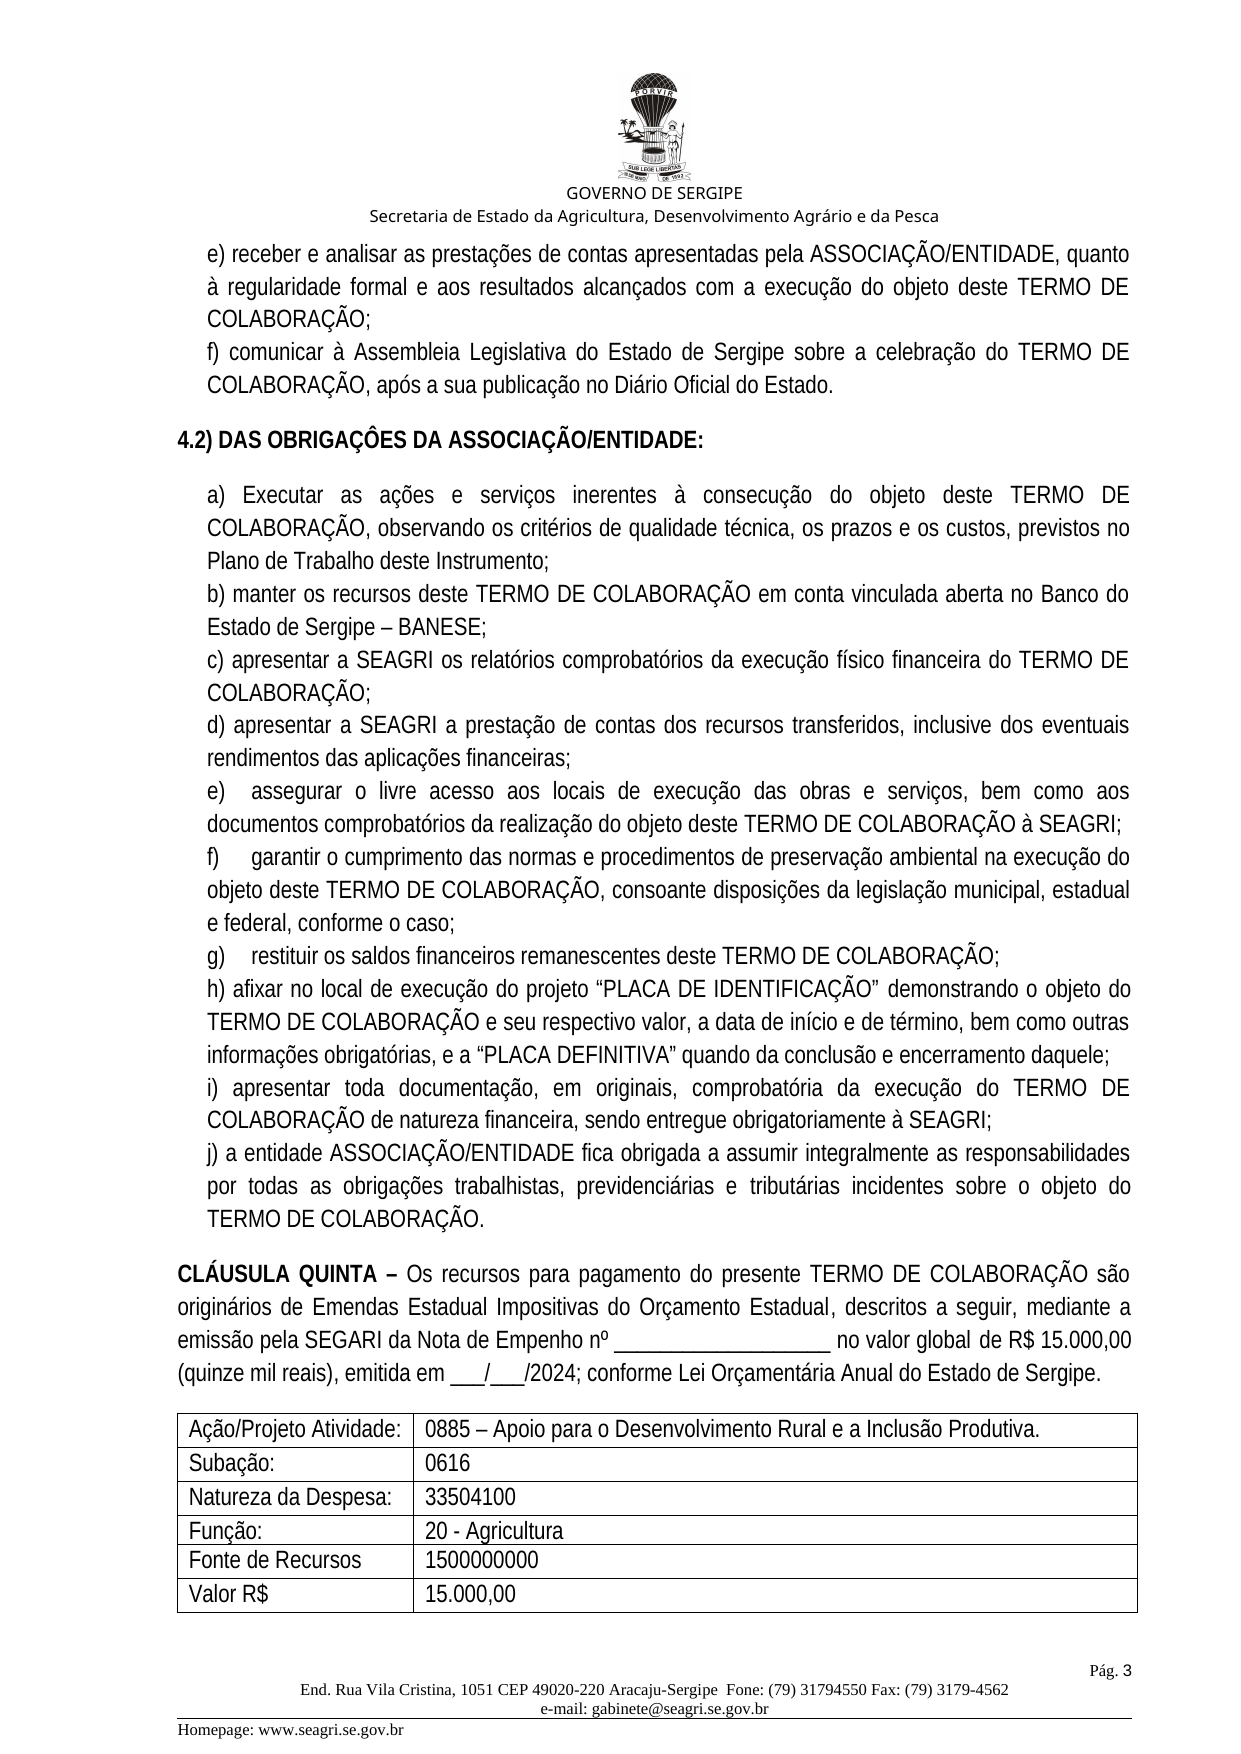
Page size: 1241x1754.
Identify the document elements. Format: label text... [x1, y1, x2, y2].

table_cell Função: [178, 1516, 413, 1544]
table_header Ação/Projeto Atividade: [178, 1414, 413, 1447]
text CLÁUSULA QUINTA – Os recursos para pagamento do presente TERMO DE COLABORAÇÃO são originários de Emendas Estadual Impositivas do Orçamento Estadual, descritos a seguir, mediante a emissão pela SEGARI da Nota de Empenho nº ___________________ no valor global de R$ 15.000,00 (quinze mil reais), emitida em ___/___/2024; conforme Lei Orçamentária Anual do Estado de Sergipe. [177, 1259, 1132, 1387]
table_cell 0616 [414, 1448, 1137, 1481]
table_cell Valor R$ [178, 1579, 413, 1612]
text f) comunicar à Assembleia Legislativa do Estado de Sergipe sobre a celebração do TERMO DE COLABORAÇÃO, após a sua publicação no Diário Oficial do Estado. [207, 337, 1132, 399]
picture [617, 73, 692, 182]
text f) garantir o cumprimento das normas e procedimentos de preservação ambiental na execução do objeto deste TERMO DE COLABORAÇÃO, consoante disposições da legislação municipal, estadual e federal, conforme o caso; [207, 842, 1132, 937]
text 4.2) DAS OBRIGAÇÔES DA ASSOCIAÇÃO/ENTIDADE: [177, 425, 1132, 454]
text e) receber e analisar as prestações de contas apresentadas pela ASSOCIAÇÃO/ENTIDADE, quanto à regularidade formal e aos resultados alcançados com a execução do objeto deste TERMO DE COLABORAÇÃO; [207, 239, 1132, 333]
text a) Executar as ações e serviços inerentes à consecução do objeto deste TERMO DE COLABORAÇÃO, observando os critérios de qualidade técnica, os prazos e os custos, previstos no Plano de Trabalho deste Instrumento; [207, 480, 1132, 574]
text d) apresentar a SEAGRI a prestação de contas dos recursos transferidos, inclusive dos eventuais rendimentos das aplicações financeiras; [207, 711, 1132, 772]
table_cell Subação: [178, 1448, 413, 1481]
table_cell Natureza da Despesa: [178, 1482, 413, 1514]
text c) apresentar a SEAGRI os relatórios comprobatórios da execução físico financeira do TERMO DE COLABORAÇÃO; [207, 645, 1132, 706]
table_header 0885 – Apoio para o Desenvolvimento Rural e a Inclusão Produtiva. [414, 1414, 1137, 1447]
text j) a entidade ASSOCIAÇÃO/ENTIDADE fica obrigada a assumir integralmente as responsabilidades por todas as obrigações trabalhistas, previdenciárias e tributárias incidentes sobre o objeto do TERMO DE COLABORAÇÃO. [207, 1138, 1132, 1233]
text i) apresentar toda documentação, em originais, comprobatória da execução do TERMO DE COLABORAÇÃO de natureza financeira, sendo entregue obrigatoriamente à SEAGRI; [207, 1073, 1132, 1134]
text h) afixar no local de execução do projeto “PLACA DE IDENTIFICAÇÃO” demonstrando o objeto do TERMO DE COLABORAÇÃO e seu respectivo valor, a data de início e de término, bem como outras informações obrigatórias, e a “PLACA DEFINITIVA” quando da conclusão e encerramento daquele; [207, 974, 1132, 1068]
text e) assegurar o livre acesso aos locais de execução das obras e serviços, bem como aos documentos comprobatórios da realização do objeto deste TERMO DE COLABORAÇÃO à SEAGRI; [207, 776, 1132, 838]
text b) manter os recursos deste TERMO DE COLABORAÇÃO em conta vinculada aberta no Banco do Estado de Sergipe – BANESE; [207, 579, 1132, 640]
table_cell 33504100 [414, 1482, 1137, 1514]
table_cell Fonte de Recursos [178, 1545, 413, 1578]
table_cell 1500000000 [414, 1545, 1137, 1578]
table_cell 15.000,00 [414, 1579, 1137, 1612]
table_cell 20 - Agricultura [414, 1516, 1137, 1544]
text g) restituir os saldos financeiros remanescentes deste TERMO DE COLABORAÇÃO; [207, 941, 1132, 969]
